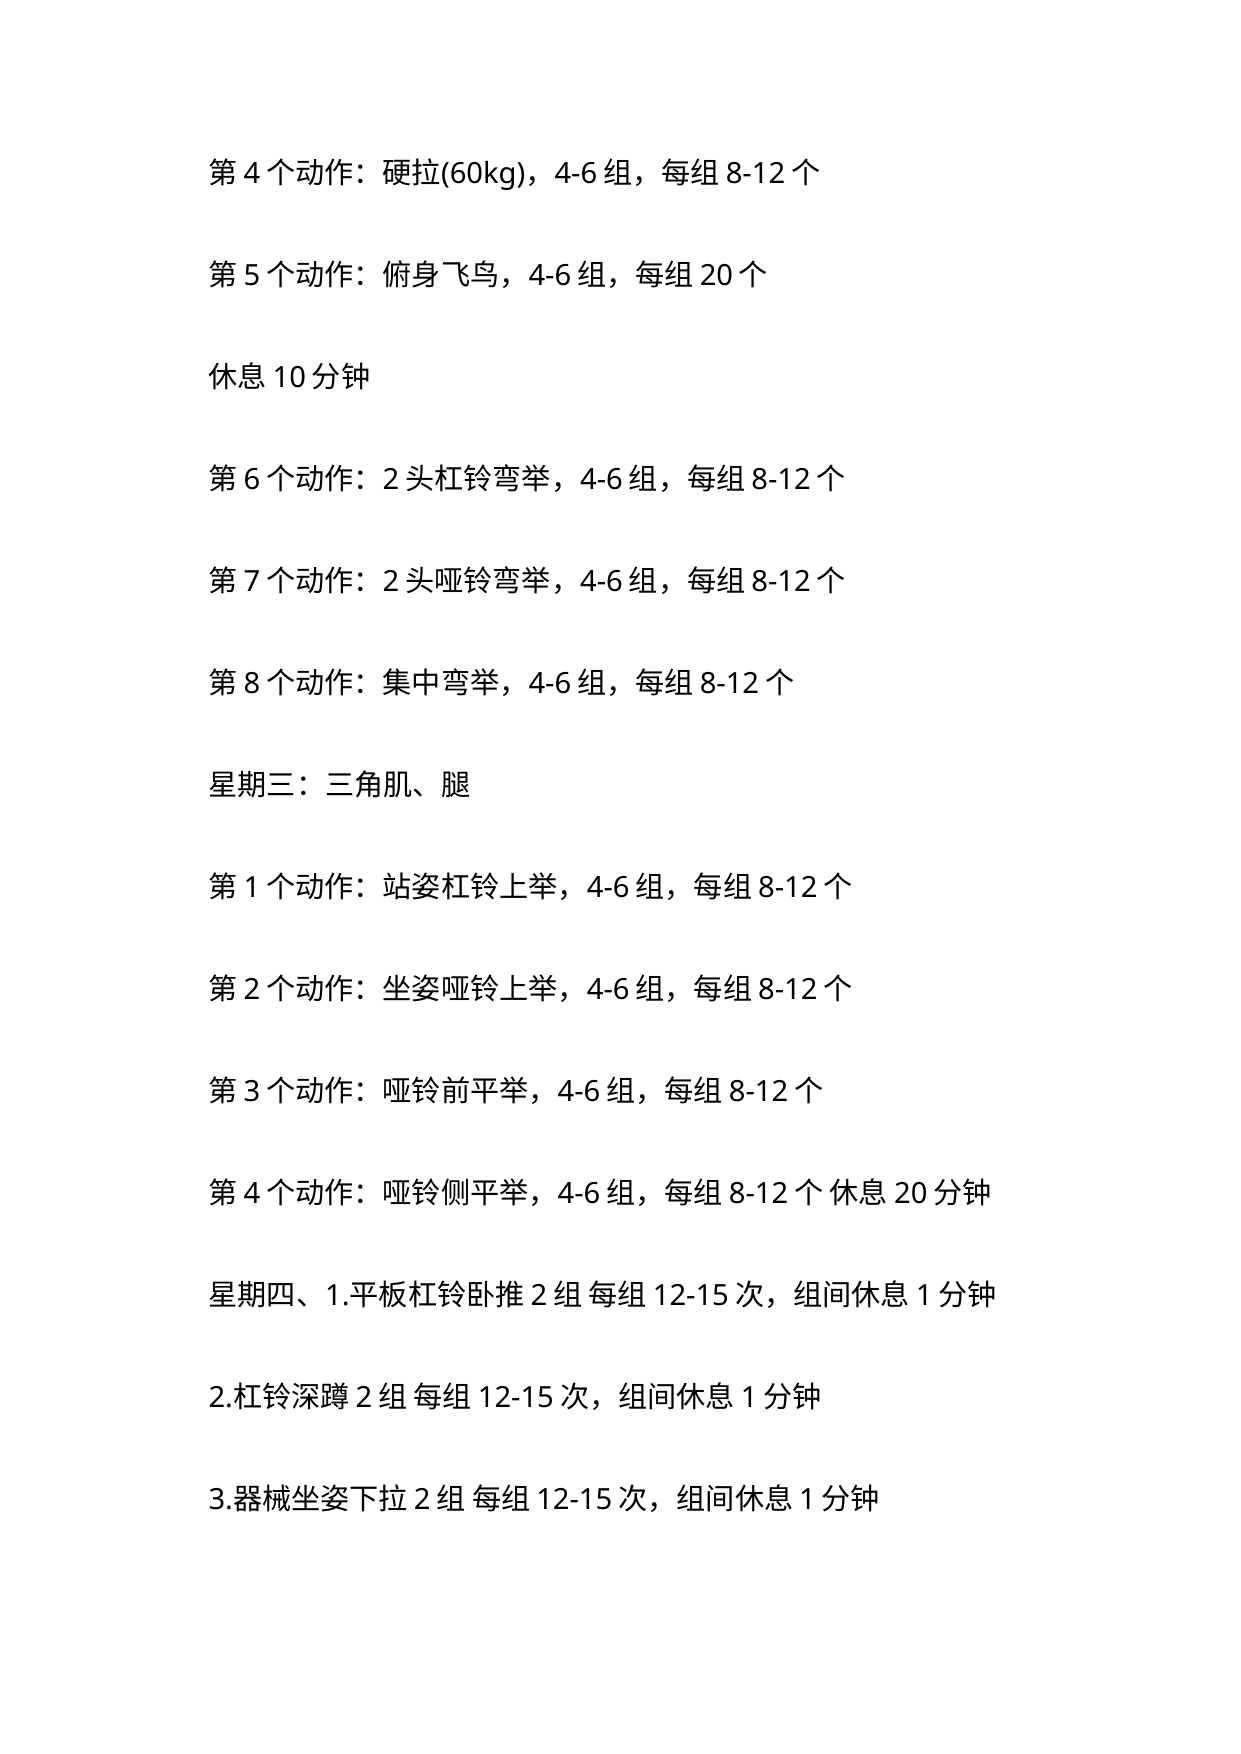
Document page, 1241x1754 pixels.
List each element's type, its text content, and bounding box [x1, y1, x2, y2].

text 第4个动作：哑铃侧平举，4-6组，每组8-12个 休息20分钟 [150, 1169, 1090, 1212]
text 休息10分钟 [150, 354, 1090, 396]
text 星期三：三角肌、腿 [150, 762, 1090, 804]
text 第3个动作：哑铃前平举，4-6组，每组8-12个 [150, 1068, 1090, 1110]
text 第8个动作：集中弯举，4-6组，每组8-12个 [150, 660, 1090, 702]
text 2.杠铃深蹲2组 每组12-15次，组间休息1分钟 [150, 1373, 1090, 1416]
text 第5个动作：俯身飞鸟，4-6组，每组20个 [150, 252, 1090, 294]
text 3.器械坐姿下拉2组 每组12-15次，组间休息1分钟 [150, 1476, 1090, 1518]
text 第2个动作：坐姿哑铃上举，4-6组，每组8-12个 [150, 966, 1090, 1008]
text 第7个动作：2头哑铃弯举，4-6组，每组8-12个 [150, 558, 1090, 600]
text 第1个动作：站姿杠铃上举，4-6组，每组8-12个 [150, 864, 1090, 906]
text 星期四、1.平板杠铃卧推2组 每组12-15次，组间休息1分钟 [150, 1272, 1090, 1314]
text 第6个动作：2头杠铃弯举，4-6组，每组8-12个 [150, 456, 1090, 498]
text 第4个动作：硬拉(60kg)，4-6组，每组8-12个 [150, 150, 1090, 192]
